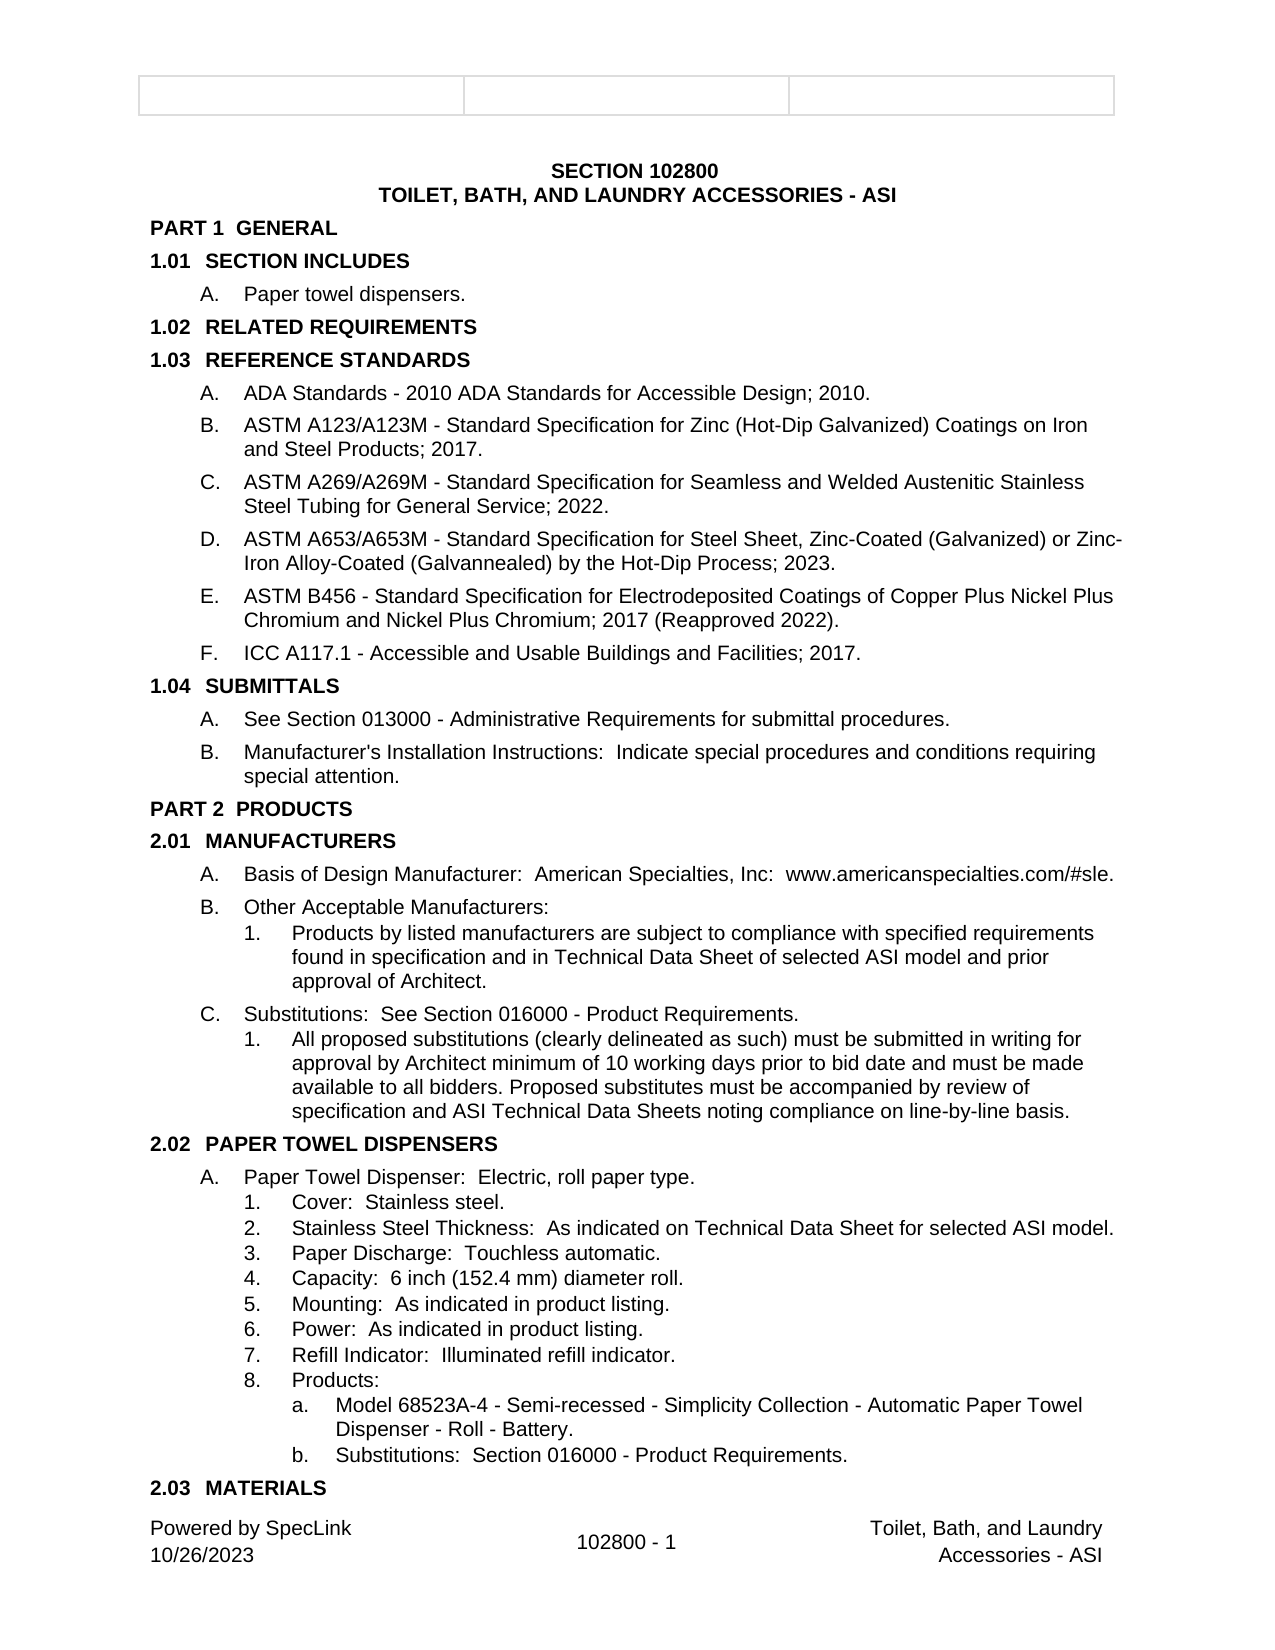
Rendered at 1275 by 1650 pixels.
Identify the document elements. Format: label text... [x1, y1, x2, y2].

list Cover: Stainless steel. [244, 1190, 1125, 1214]
list See Section 013000 - Administrative Requirements for submittal procedures. [200, 707, 1125, 731]
list Stainless Steel Thickness: As indicated on Technical Data Sheet for selected ASI model. [244, 1215, 1125, 1239]
list Paper Towel Dispenser: Electric, roll paper type. [200, 1164, 1125, 1188]
list SECTION INCLUDES [150, 249, 1125, 273]
list ICC A117.1 - Accessible and Usable Buildings and Facilities; 2017. [200, 641, 1125, 665]
list Substitutions: Section 016000 - Product Requirements. [292, 1443, 1125, 1467]
list ASTM B456 - Standard Specification for Electrodeposited Coatings of Copper Plus Nickel Plus Chromium and Nickel Plus Chromium; 2017 (Reapproved 2022). [200, 584, 1125, 632]
list Products by listed manufacturers are subject to compliance with specified requirements found in specification and in Technical Data Sheet of selected ASI model and prior approval of Architect. [244, 921, 1125, 992]
list ASTM A269/A269M - Standard Specification for Seamless and Welded Austenitic Stainless Steel Tubing for General Service; 2022. [200, 470, 1125, 518]
list Capacity: 6 inch (152.4 mm) diameter roll. [244, 1266, 1125, 1290]
list Basis of Design Manufacturer: American Specialties, Inc: www.americanspecialties.com/#sle. [200, 862, 1125, 886]
list Paper Towel Dispensers [150, 1132, 1125, 1156]
list Section 102800 Toilet, Bath, and Laundry Accessories - ASI [150, 159, 1125, 207]
list Paper Discharge: Touchless automatic. [244, 1241, 1125, 1265]
list ADA Standards - 2010 ADA Standards for Accessible Design; 2010. [200, 380, 1125, 404]
list Products: [244, 1368, 1125, 1392]
list All proposed substitutions (clearly delineated as such) must be submitted in writing for approval by Architect minimum of 10 working days prior to bid date and must be made available to all bidders. Proposed substitutes must be accompanied by review of specification and ASI Technical Data Sheets noting compliance on line-by-line basis. [244, 1027, 1125, 1123]
list RELATED REQUIREMENTS [150, 314, 1125, 338]
list ASTM A653/A653M - Standard Specification for Steel Sheet, Zinc-Coated (Galvanized) or Zinc-Iron Alloy-Coated (Galvannealed) by the Hot-Dip Process; 2023. [200, 527, 1125, 575]
list Paper towel dispensers. [200, 282, 1125, 306]
list Other Acceptable Manufacturers: [200, 895, 1125, 919]
list Mounting: As indicated in product listing. [244, 1292, 1125, 1316]
list Refill Indicator: Illuminated refill indicator. [244, 1342, 1125, 1366]
list ASTM A123/A123M - Standard Specification for Zinc (Hot-Dip Galvanized) Coatings on Iron and Steel Products; 2017. [200, 413, 1125, 461]
list Materials [150, 1476, 1125, 1499]
list Substitutions: See Section 016000 - Product Requirements. [200, 1001, 1125, 1025]
list Manufacturer's Installation Instructions: Indicate special procedures and conditions requiring special attention. [200, 739, 1125, 787]
list PART 1 GENERAL [150, 216, 1125, 240]
list SUBMITTALS [150, 674, 1125, 698]
list REFERENCE STANDARDS [150, 347, 1125, 371]
list MANUFACTURERs [150, 829, 1125, 853]
list Power: As indicated in product listing. [244, 1317, 1125, 1341]
list PART 2 PRODUCTS [150, 796, 1125, 820]
list Model 68523A-4 - Semi-recessed - Simplicity Collection - Automatic Paper Towel Dispenser - Roll - Battery. [292, 1393, 1125, 1441]
